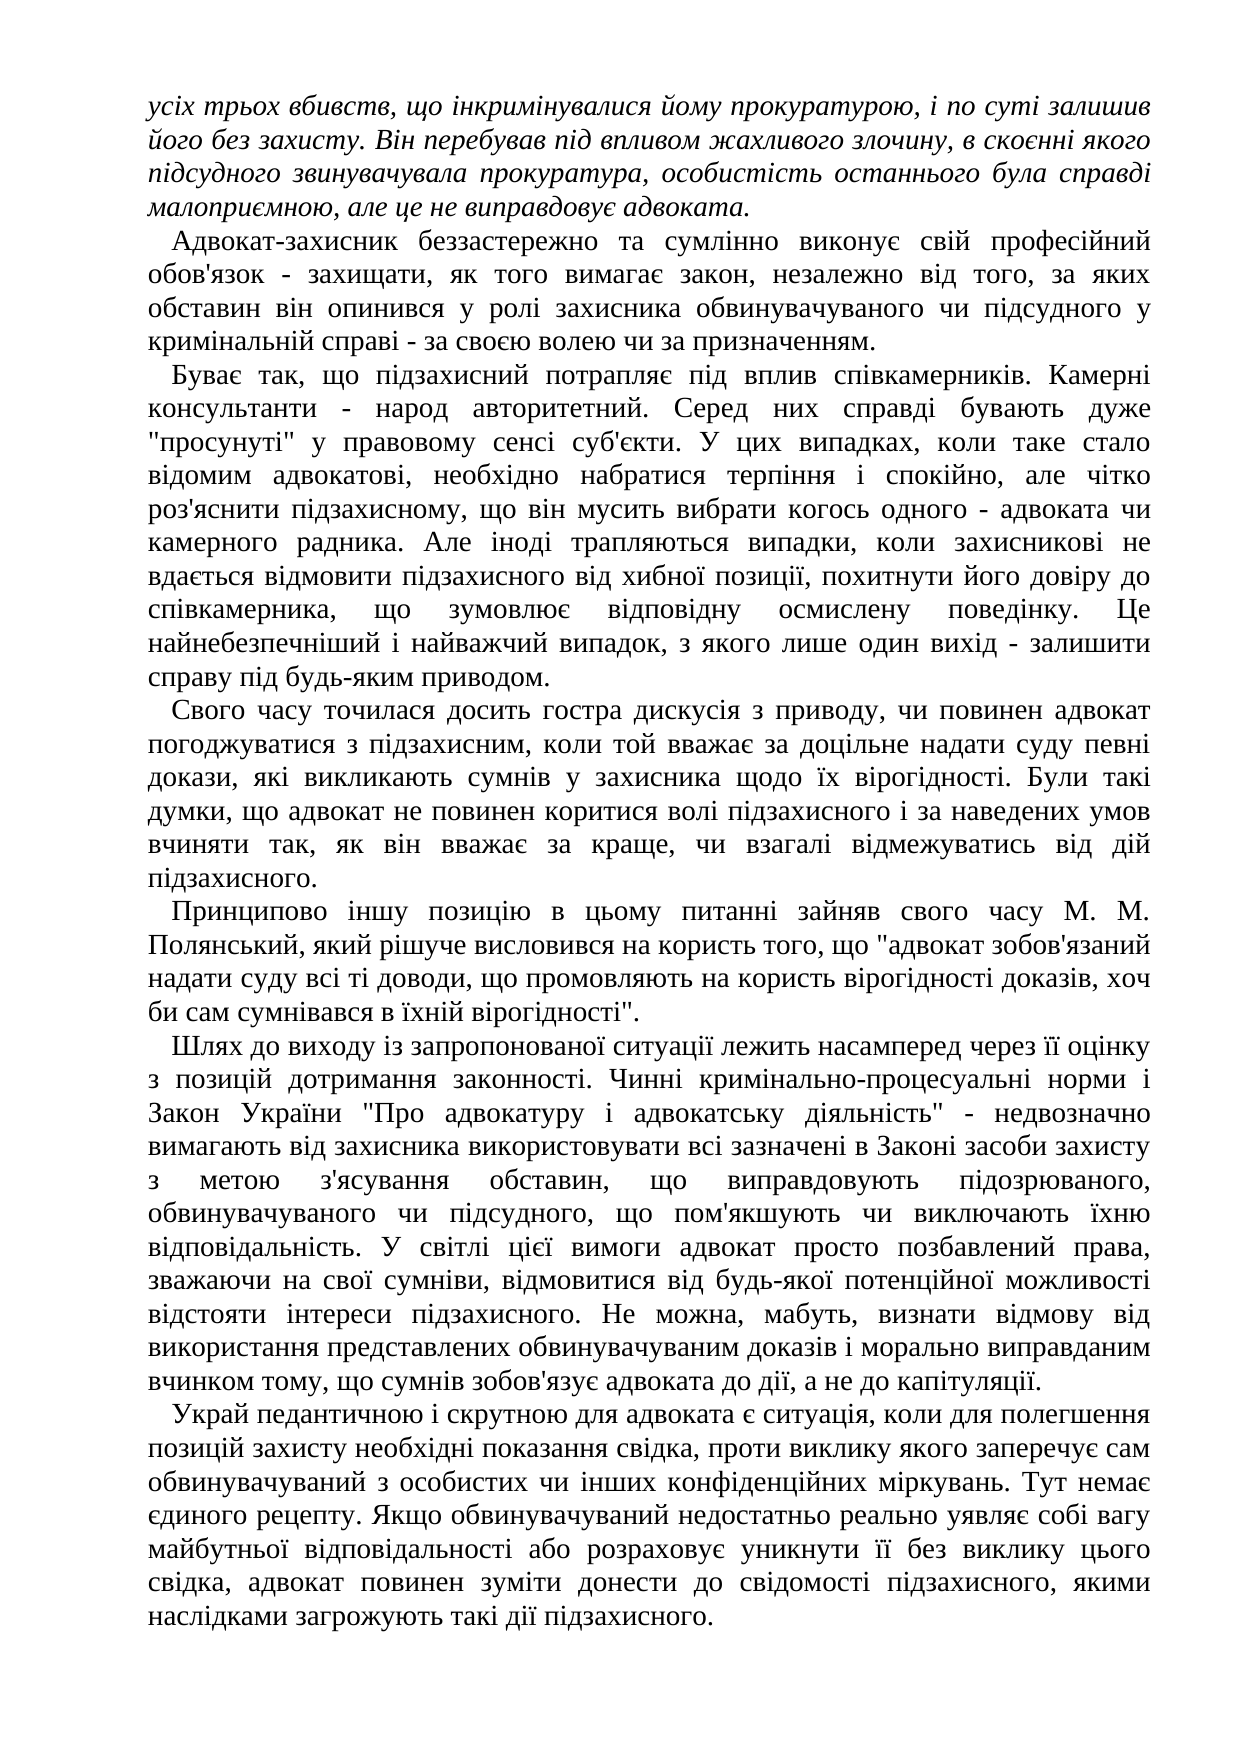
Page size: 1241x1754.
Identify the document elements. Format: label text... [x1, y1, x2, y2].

text Украй педантичною і скрутною для адвоката є ситуація, коли для полегшення позицій захисту необхідні показання свідка, проти виклику якого заперечує сам обвинувачуваний з особистих чи інших конфіденційних міркувань. Тут немає єдиного рецепту. Якщо обвинувачуваний недостатньо реально уявляє собі вагу майбутньої відповідальності або розраховує уникнути її без виклику цього свідка, адвокат повинен зуміти донести до свідомості підзахисного, якими наслідками загрожують такі дії підзахисного. [148, 1397, 1152, 1631]
text Принципово іншу позицію в цьому питанні зайняв свого часу М. М. Полянський, який рішуче висловився на користь того, що "адвокат зобов'язаний надати суду всі ті доводи, що промовляють на користь вірогідності доказів, хоч би сам сумнівався в їхній вірогідності". [148, 893, 1152, 1028]
text Шлях до виходу із запропонованої ситуації лежить насамперед через її оцінку з позицій дотримання законності. Чинні кримінально-процесуальні норми і Закон України "Про адвокатуру і адвокатську діяльність" - недвозначно вимагають від захисника використовувати всі зазначені в Законі засоби захисту з метою з'ясування обставин, що виправдовують підозрюваного, обвинувачуваного чи підсудного, що пом'якшують чи виключають їхню відповідальність. У світлі цієї вимоги адвокат просто позбавлений права, зважаючи на свої сумніви, відмовитися від будь-якої потенційної можливості відстояти інтереси підзахисного. Не можна, мабуть, визнати відмову від використання представлених обвинувачуваним доказів і морально виправданим вчинком тому, що сумнів зобов'язує адвоката до дії, а не до капітуляції. [148, 1028, 1152, 1397]
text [148, 88, 1152, 223]
text Адвокат-захисник беззастережно та сумлінно виконує свій професійний обов'язок - захищати, як того вимагає закон, незалежно від того, за яких обставин він опинився у ролі захисника обвинувачуваного чи підсудного у кримінальній справі - за своєю волею чи за призначенням. [148, 223, 1152, 357]
text Буває так, що підзахисний потрапляє під вплив співкамерників. Камерні консультанти - народ авторитетний. Серед них справді бувають дуже "просунуті" у правовому сенсі суб'єкти. У цих випадках, коли таке стало відомим адвокатові, необхідно набратися терпіння і спокійно, але чітко роз'яснити підзахисному, що він мусить вибрати когось одного - адвоката чи камерного радника. Але іноді трапляються випадки, коли захисникові не вдається відмовити підзахисного від хибної позиції, похитнути його довіру до співкамерника, що зумовлює відповідну осмислену поведінку. Це найнебезпечніший і найважчий випадок, з якого лише один вихід - залишити справу під будь-яким приводом. [148, 357, 1152, 692]
text Свого часу точилася досить гостра дискусія з приводу, чи повинен адвокат погоджуватися з підзахисним, коли той вважає за доцільне надати суду певні докази, які викликають сумнів у захисника щодо їх вірогідності. Були такі думки, що адвокат не повинен коритися волі підзахисного і за наведених умов вчиняти так, як він вважає за краще, чи взагалі відмежуватись від дій підзахисного. [148, 692, 1152, 893]
